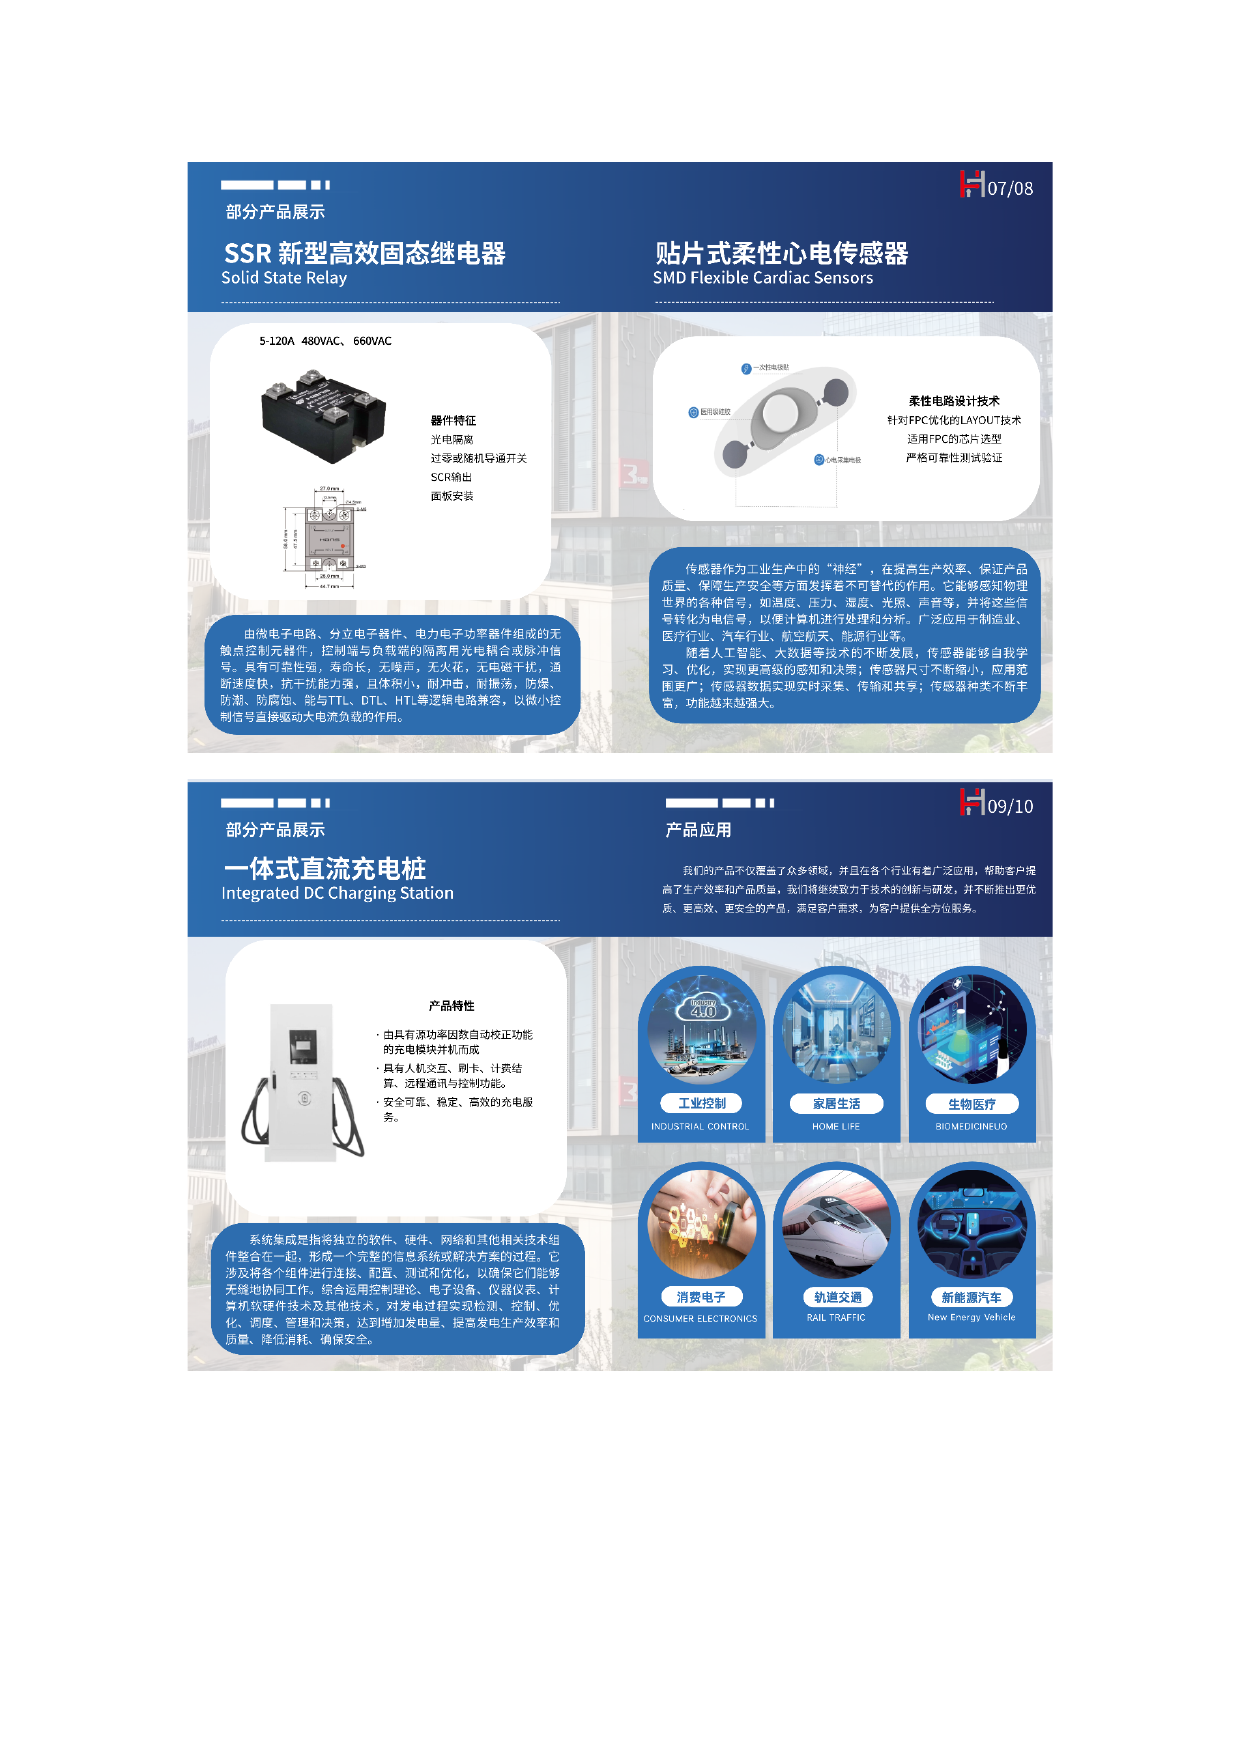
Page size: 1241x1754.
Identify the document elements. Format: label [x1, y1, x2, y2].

picture [187, 162, 1053, 753]
picture [187, 779, 1053, 1371]
